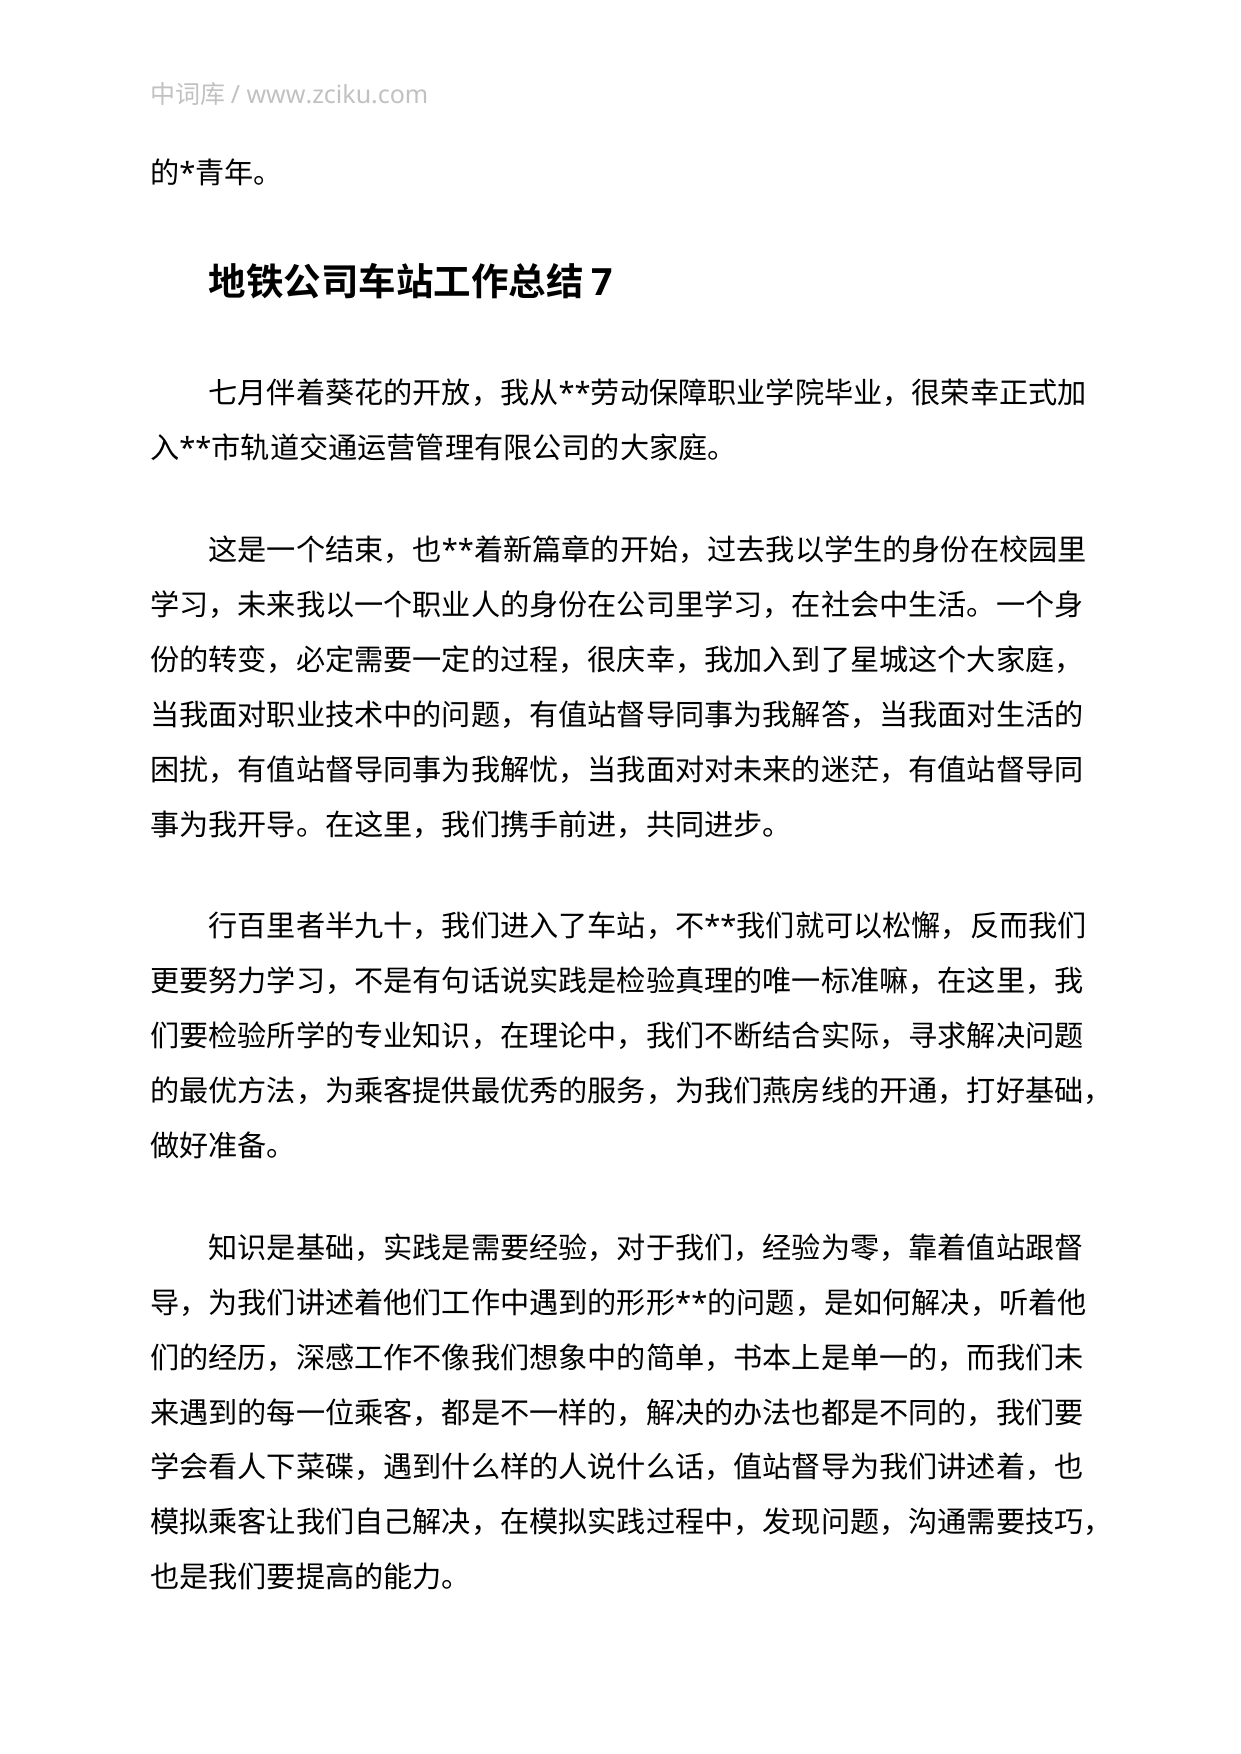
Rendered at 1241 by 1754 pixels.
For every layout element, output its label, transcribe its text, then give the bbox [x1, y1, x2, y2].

text 这是一个结束，也**着新篇章的开始，过去我以学生的身份在校园里学习，未来我以一个职业人的身份在公司里学习，在社会中生活。一个身份的转变，必定需要一定的过程，很庆幸，我加入到了星城这个大家庭，当我面对职业技术中的问题，有值站督导同事为我解答，当我面对生活的困扰，有值站督导同事为我解忧，当我面对对未来的迷茫，有值站督导同事为我开导。在这里，我们携手前进，共同进步。 [150, 527, 1090, 843]
text 地铁公司车站工作总结7 [150, 252, 1090, 306]
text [150, 150, 1090, 192]
text 知识是基础，实践是需要经验，对于我们，经验为零，靠着值站跟督导，为我们讲述着他们工作中遇到的形形**的问题，是如何解决，听着他们的经历，深感工作不像我们想象中的简单，书本上是单一的，而我们未来遇到的每一位乘客，都是不一样的，解决的办法也都是不同的，我们要学会看人下菜碟，遇到什么样的人说什么话，值站督导为我们讲述着，也模拟乘客让我们自己解决，在模拟实践过程中，发现问题，沟通需要技巧，也是我们要提高的能力。 [150, 1224, 1090, 1596]
text 七月伴着葵花的开放，我从**劳动保障职业学院毕业，很荣幸正式加入**市轨道交通运营管理有限公司的大家庭。 [150, 369, 1090, 467]
text 行百里者半九十，我们进入了车站，不**我们就可以松懈，反而我们更要努力学习，不是有句话说实践是检验真理的唯一标准嘛，在这里，我们要检验所学的专业知识，在理论中，我们不断结合实际，寻求解决问题的最优方法，为乘客提供最优秀的服务，为我们燕房线的开通，打好基础，做好准备。 [150, 903, 1090, 1165]
